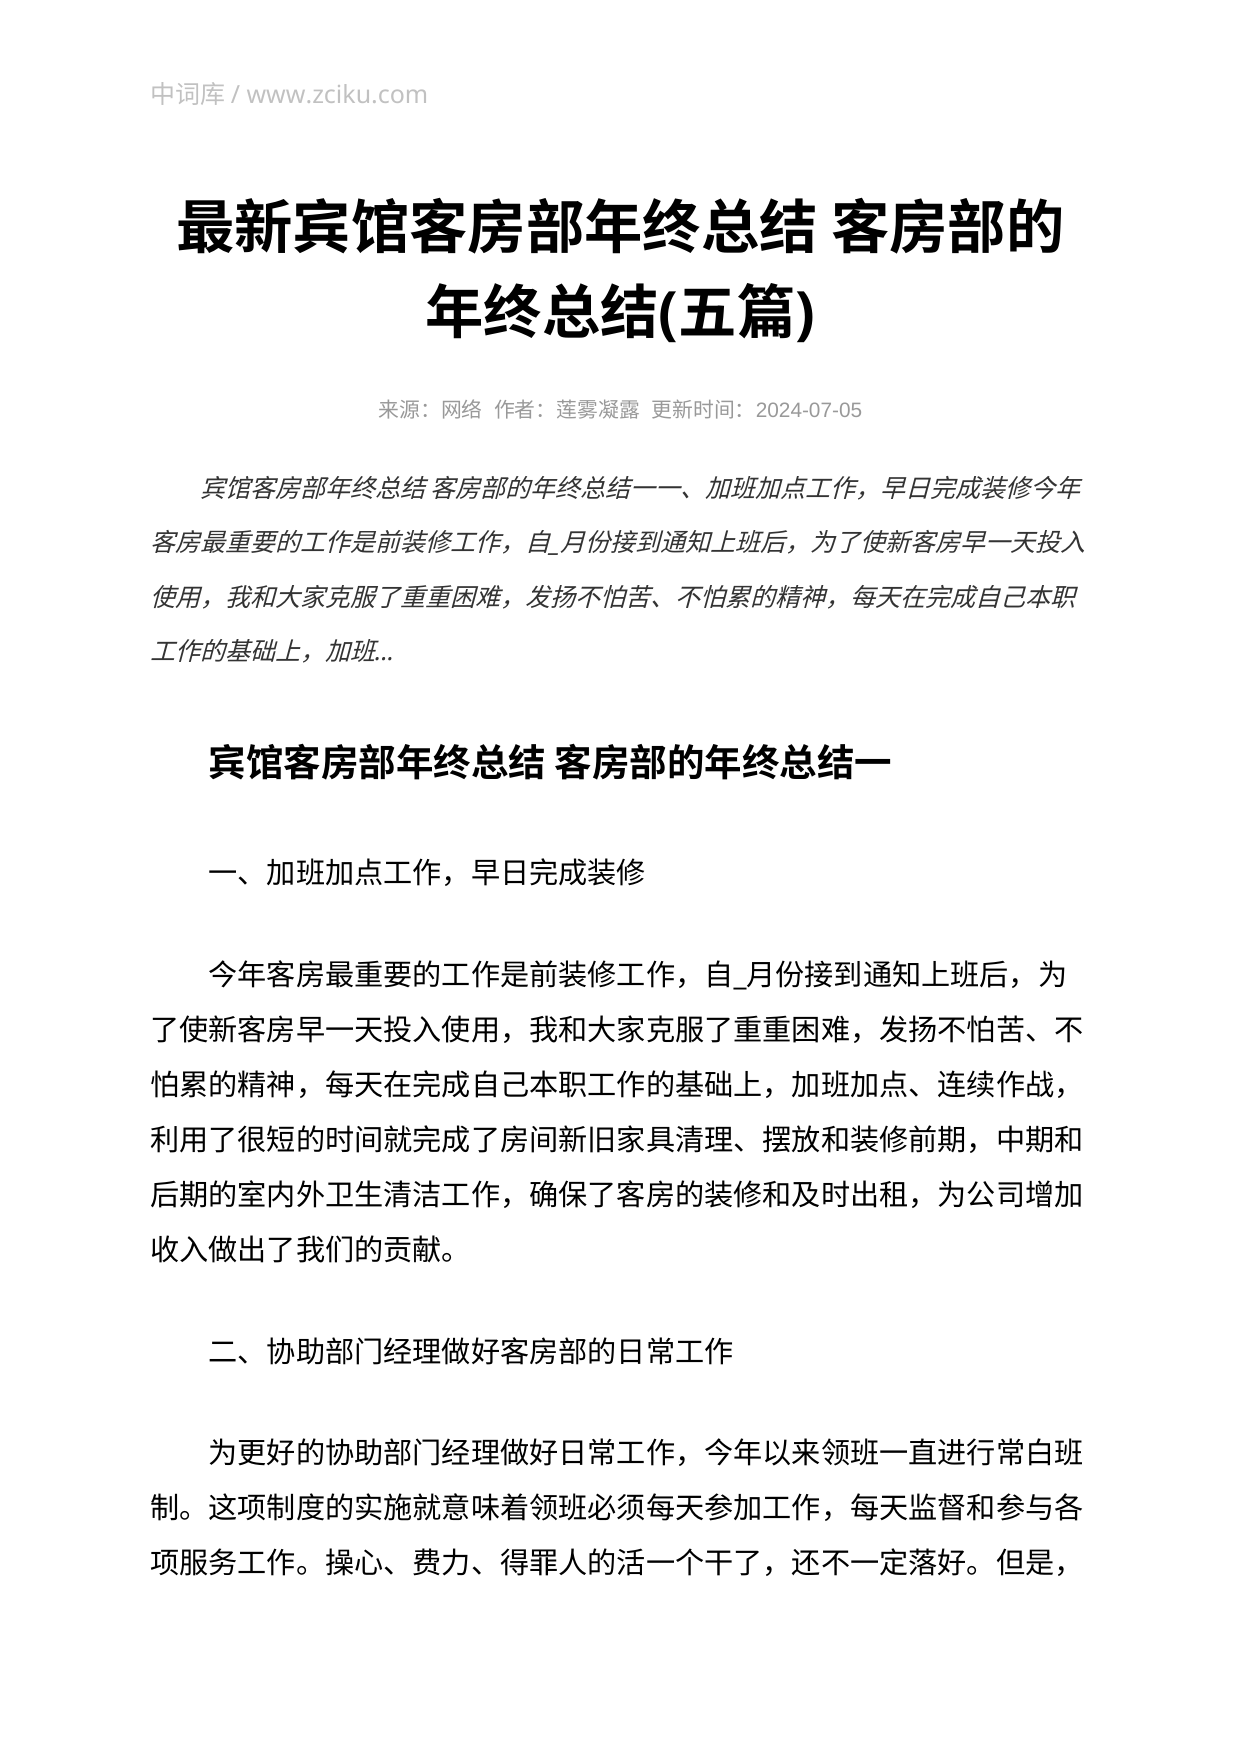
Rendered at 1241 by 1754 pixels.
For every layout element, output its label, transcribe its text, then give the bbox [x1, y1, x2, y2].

text 宾馆客房部年终总结 客房部的年终总结一 [150, 733, 1090, 787]
text 二、协助部门经理做好客房部的日常工作 [150, 1328, 1090, 1370]
text 今年客房最重要的工作是前装修工作，自_月份接到通知上班后，为了使新客房早一天投入使用，我和大家克服了重重困难，发扬不怕苦、不怕累的精神，每天在完成自己本职工作的基础上，加班加点、连续作战，利用了很短的时间就完成了房间新旧家具清理、摆放和装修前期，中期和后期的室内外卫生清洁工作，确保了客房的装修和及时出租，为公司增加收入做出了我们的贡献。 [150, 952, 1090, 1269]
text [150, 1430, 1090, 1582]
text 来源：网络 作者：莲雾凝露 更新时间：2024-07-05 [150, 397, 1090, 421]
subtitle 最新宾馆客房部年终总结 客房部的年终总结(五篇) [150, 181, 1090, 351]
text 一、加班加点工作，早日完成装修 [150, 850, 1090, 892]
text 宾馆客房部年终总结 客房部的年终总结一一、加班加点工作，早日完成装修今年客房最重要的工作是前装修工作，自_月份接到通知上班后，为了使新客房早一天投入使用，我和大家克服了重重困难，发扬不怕苦、不怕累的精神，每天在完成自己本职工作的基础上，加班... [150, 468, 1090, 668]
